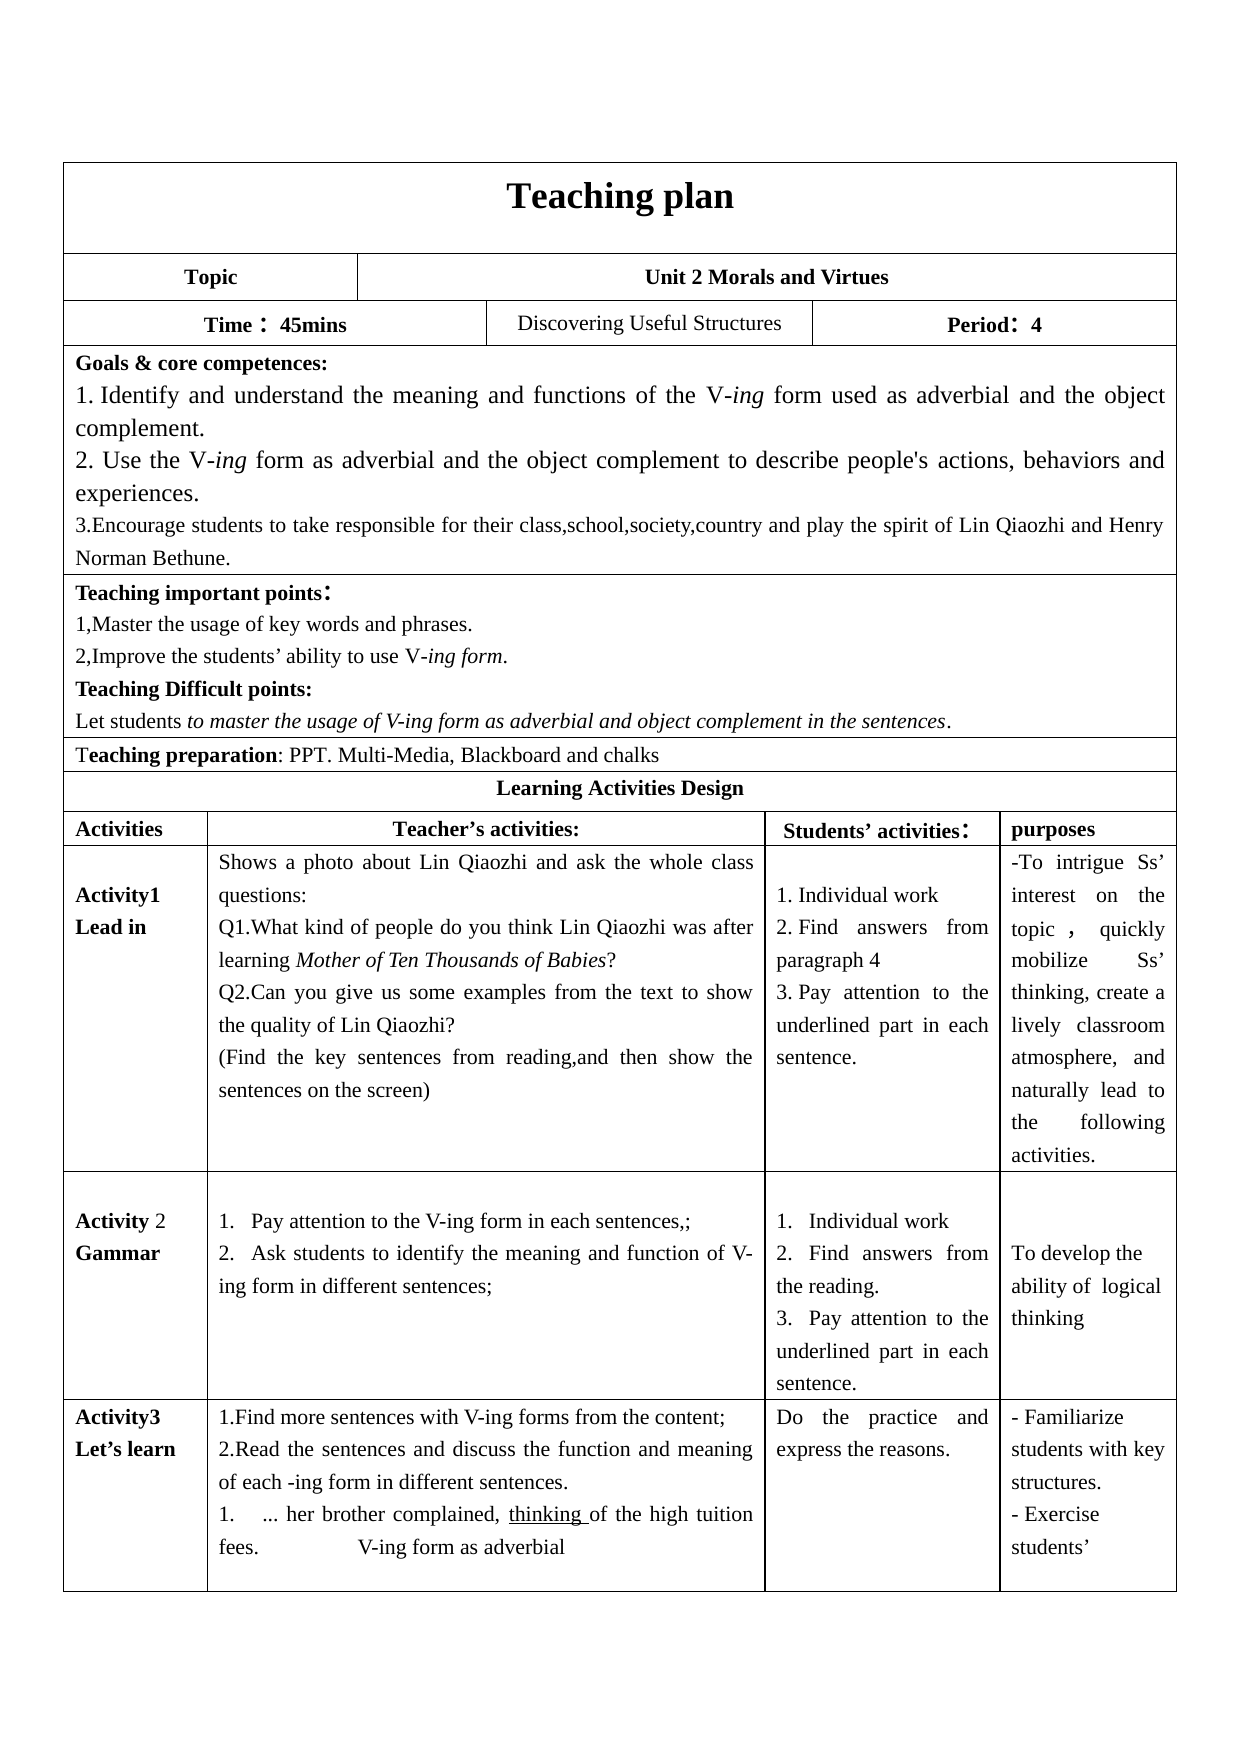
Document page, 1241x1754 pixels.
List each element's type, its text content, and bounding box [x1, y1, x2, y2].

table_cell Activity 2 Gammar [64, 1172, 207, 1399]
table_cell -To intrigue Ss’ interest on the topic，quickly mobilize Ss’ thinking, create a lively classroom atmosphere, and naturally lead to the following activities. [1001, 846, 1176, 1171]
table_cell To develop the ability of logical thinking [1001, 1172, 1176, 1399]
table_cell Teaching preparation: PPT. Multi-Media, Blackboard and chalks [64, 738, 1176, 771]
table_cell Goals & core competences: Identify and understand the meaning and functions of the V-ing form used as adverbial and the object complement. 2. Use the V-ing form as adverbial and the object complement to describe people's actions, behaviors and experiences. 3.Encourage students to take responsible for their class,school,society,country and play the spirit of Lin Qiaozhi and Henry Norman Bethune. [64, 346, 1176, 573]
table_cell Learning Activities Design [64, 772, 1176, 811]
table_cell Topic [64, 254, 357, 300]
table_cell Teaching important points： 1,Master the usage of key words and phrases. 2,Improve the students’ ability to use V-ing form. Teaching Difficult points: Let students to master the usage of V-ing form as adverbial and object complement in the sentences. [64, 575, 1176, 737]
table_cell Teacher’s activities: [208, 812, 764, 845]
table_cell Individual work Find answers from the reading. Pay attention to the underlined part in each sentence. [766, 1172, 999, 1399]
table_cell Activity1 Lead in [64, 846, 207, 1171]
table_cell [64, 1400, 207, 1591]
table_cell Pay attention to the V-ing form in each sentences,; Ask students to identify the meaning and function of V-ing form in different sentences; [208, 1172, 764, 1399]
table_cell Discovering Useful Structures [487, 301, 812, 345]
table_cell purposes [1001, 812, 1176, 845]
table_cell Activities [64, 812, 207, 845]
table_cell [1001, 1400, 1176, 1591]
table_cell Shows a photo about Lin Qiaozhi and ask the whole class questions: Q1.What kind of people do you think Lin Qiaozhi was after learning Mother of Ten Thousands of Babies? Q2.Can you give us some examples from the text to show the quality of Lin Qiaozhi? (Find the key sentences from reading,and then show the sentences on the screen) [208, 846, 764, 1171]
table_cell Time ：45mins [64, 301, 486, 345]
table_cell Period：4 [813, 301, 1176, 345]
table_cell Unit 2 Morals and Virtues [358, 254, 1176, 300]
table_cell Students’ activities： [766, 812, 999, 845]
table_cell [766, 1400, 999, 1591]
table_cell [208, 1400, 764, 1591]
table_header Teaching plan [64, 163, 1176, 253]
table_cell Individual work Find answers from paragraph 4 Pay attention to the underlined part in each sentence. [766, 846, 999, 1171]
